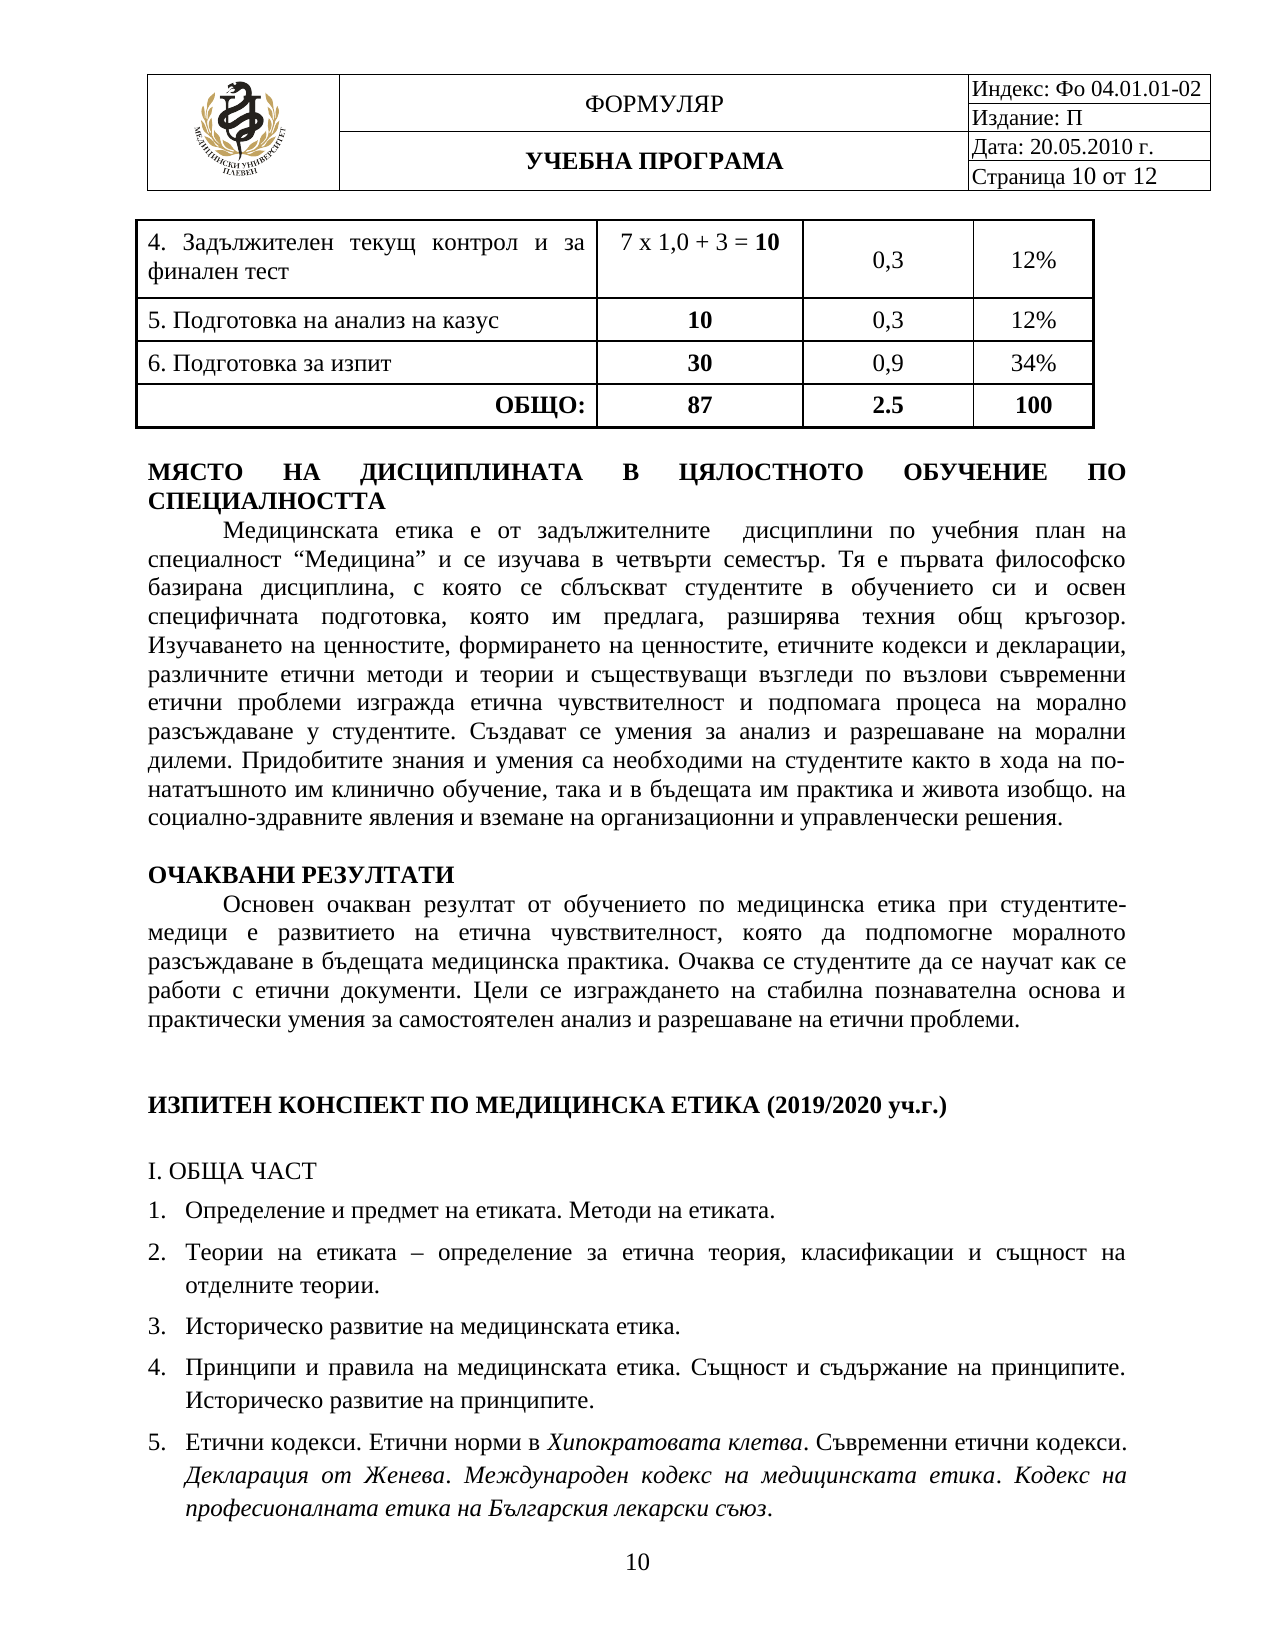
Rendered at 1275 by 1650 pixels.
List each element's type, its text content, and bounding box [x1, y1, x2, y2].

table_cell 87 [598, 385, 802, 426]
table_cell 30 [598, 342, 802, 383]
table_cell 2.5 [804, 385, 973, 426]
table_cell 6. Подготовка за изпит [138, 342, 596, 383]
table_cell ОБЩО: [138, 385, 596, 426]
text ОЧАКВАНИ РЕЗУЛТАТИ [148, 860, 1127, 889]
text Медицинската етика е от задължителните дисциплини по учебния план на специалност “Медицина” и се изучава в четвърти семестър. Тя е първата философско базирана дисциплина, с която се сблъскват студентите в обучението си и освен специфичната подготовка, която им предлага, разширява техния общ кръгозор. Изучаването на ценностите, формирането на ценностите, етичните кодекси и декларации, различните етични методи и теории и съществуващи възгледи по възлови съвременни етични проблеми изгражда етична чувствителност и подпомага процеса на морално разсъждаване у студентите. Създават се умения за анализ и разрешаване на морални дилеми. Придобитите знания и умения са необходими на студентите както в хода на по-нататъшното им клинично обучение, така и в бъдещата им практика и живота изобщо. на социално-здравните явления и вземане на организационни и управленчески решения. [148, 515, 1127, 831]
table_cell 0,3 [804, 299, 973, 340]
table_cell 4. Задължителен текущ контрол и за финален тест [138, 221, 596, 297]
table_cell 12% [974, 221, 1092, 297]
text МЯСТО НА ДИСЦИПЛИНАТА В ЦЯЛОСТНОТО ОБУЧЕНИЕ ПО СПЕЦИАЛНОСТТА [148, 457, 1127, 515]
list Историческо развитие на медицинската етика. [148, 1311, 1127, 1340]
table_cell 5. Подготовка на анализ на казус [138, 299, 596, 340]
list Определение и предмет на етиката. Методи на етиката. [148, 1195, 1127, 1224]
table_cell 7 х 1,0 + 3 = 10 [598, 221, 802, 297]
text I. Обща част [148, 1156, 1127, 1185]
list Етични кодекси. Етични норми в Хипократовата клетва. Съвременни етични кодекси. Декларация от Женева. Международен кодекс на медицинската етика. Кодекс на професионалната етика на Българския лекарски съюз. [148, 1427, 1127, 1522]
table_cell 12% [974, 299, 1092, 340]
table_cell 10 [598, 299, 802, 340]
text Изпитен конспект по медицинска етика (2019/2020 уч.г.) [148, 1090, 1127, 1119]
table_cell 100 [974, 385, 1092, 426]
text Основен очакван резултат от обучението по медицинска етика при студентите-медици е развитието на етична чувствителност, която да подпомогне моралното разсъждаване в бъдещата медицинска практика. Очаква се студентите да се научат как се работи с етични документи. Цели се изграждането на стабилна познавателна основа и практически умения за самостоятелен анализ и разрешаване на етични проблеми. [148, 889, 1127, 1032]
table_cell 0,9 [804, 342, 973, 383]
list Теории на етиката – определение за етична теория, класификации и същност на отделните теории. [148, 1237, 1127, 1298]
table_cell 34% [974, 342, 1092, 383]
table_cell 0,3 [804, 221, 973, 297]
list Принципи и правила на медицинската етика. Същност и съдържание на принципите. Историческо развитие на принципите. [148, 1352, 1127, 1414]
